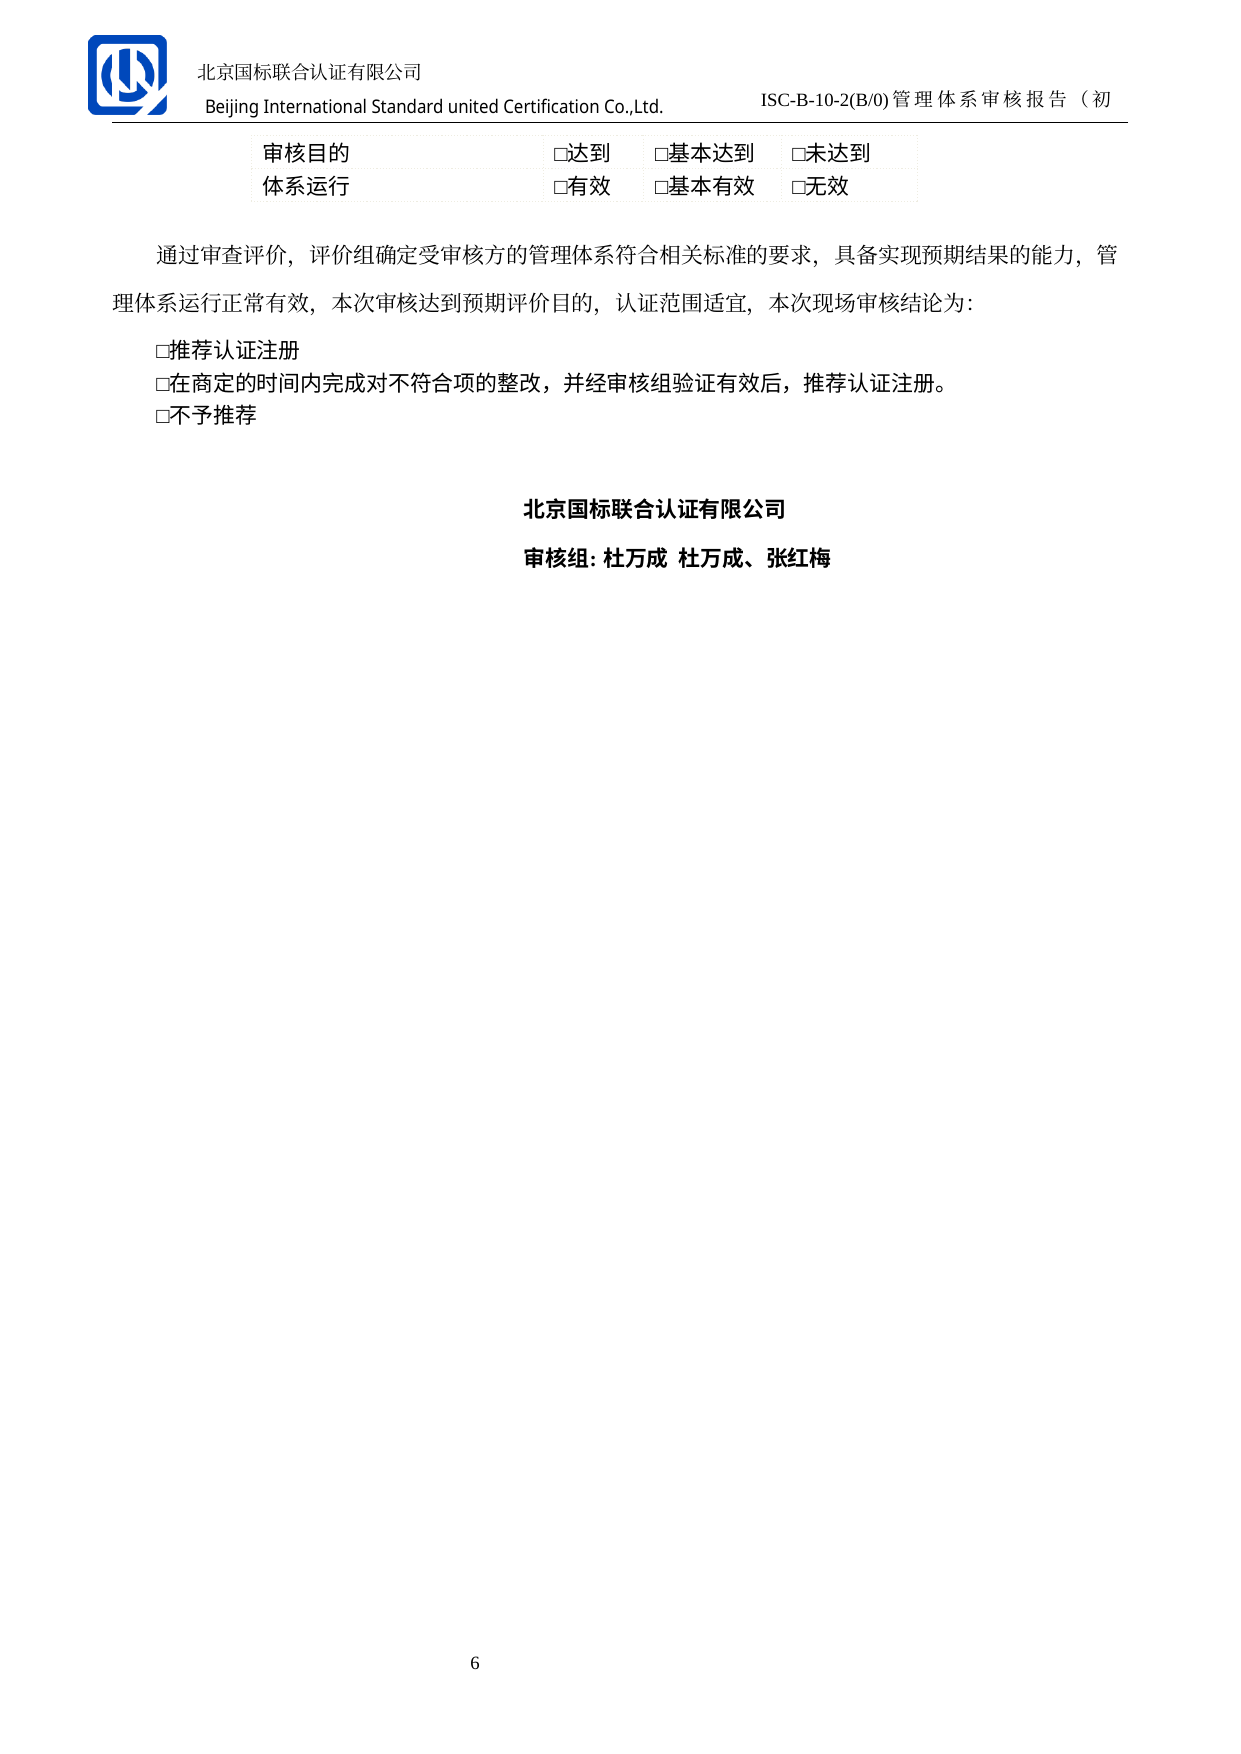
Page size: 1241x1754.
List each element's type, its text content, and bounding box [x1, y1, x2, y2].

text □在商定的时间内完成对不符合项的整改，并经审核组验证有效后，推荐认证注册。 [112, 365, 1128, 398]
text □不予推荐 [112, 398, 1128, 430]
table_cell □基本有效 [644, 168, 781, 201]
table_cell 审核目的 [251, 135, 543, 168]
table_cell □基本达到 [644, 135, 781, 168]
table_cell □有效 [543, 168, 644, 201]
text 北京国标联合认证有限公司 [112, 492, 1128, 524]
table_cell 体系运行 [251, 168, 543, 201]
table_cell □无效 [781, 168, 917, 201]
text 通过审查评价，评价组确定受审核方的管理体系符合相关标准的要求，具备实现预期结果的能力，管理体系运行正常有效，本次审核达到预期评价目的，认证范围适宜，本次现场审核结论为： [112, 239, 1128, 320]
text □推荐认证注册 [112, 333, 1128, 365]
table_cell □达到 [543, 135, 644, 168]
table_cell □未达到 [781, 135, 917, 168]
picture [88, 35, 167, 115]
text 审核组: 杜万成 杜万成、张红梅 [112, 541, 1128, 573]
